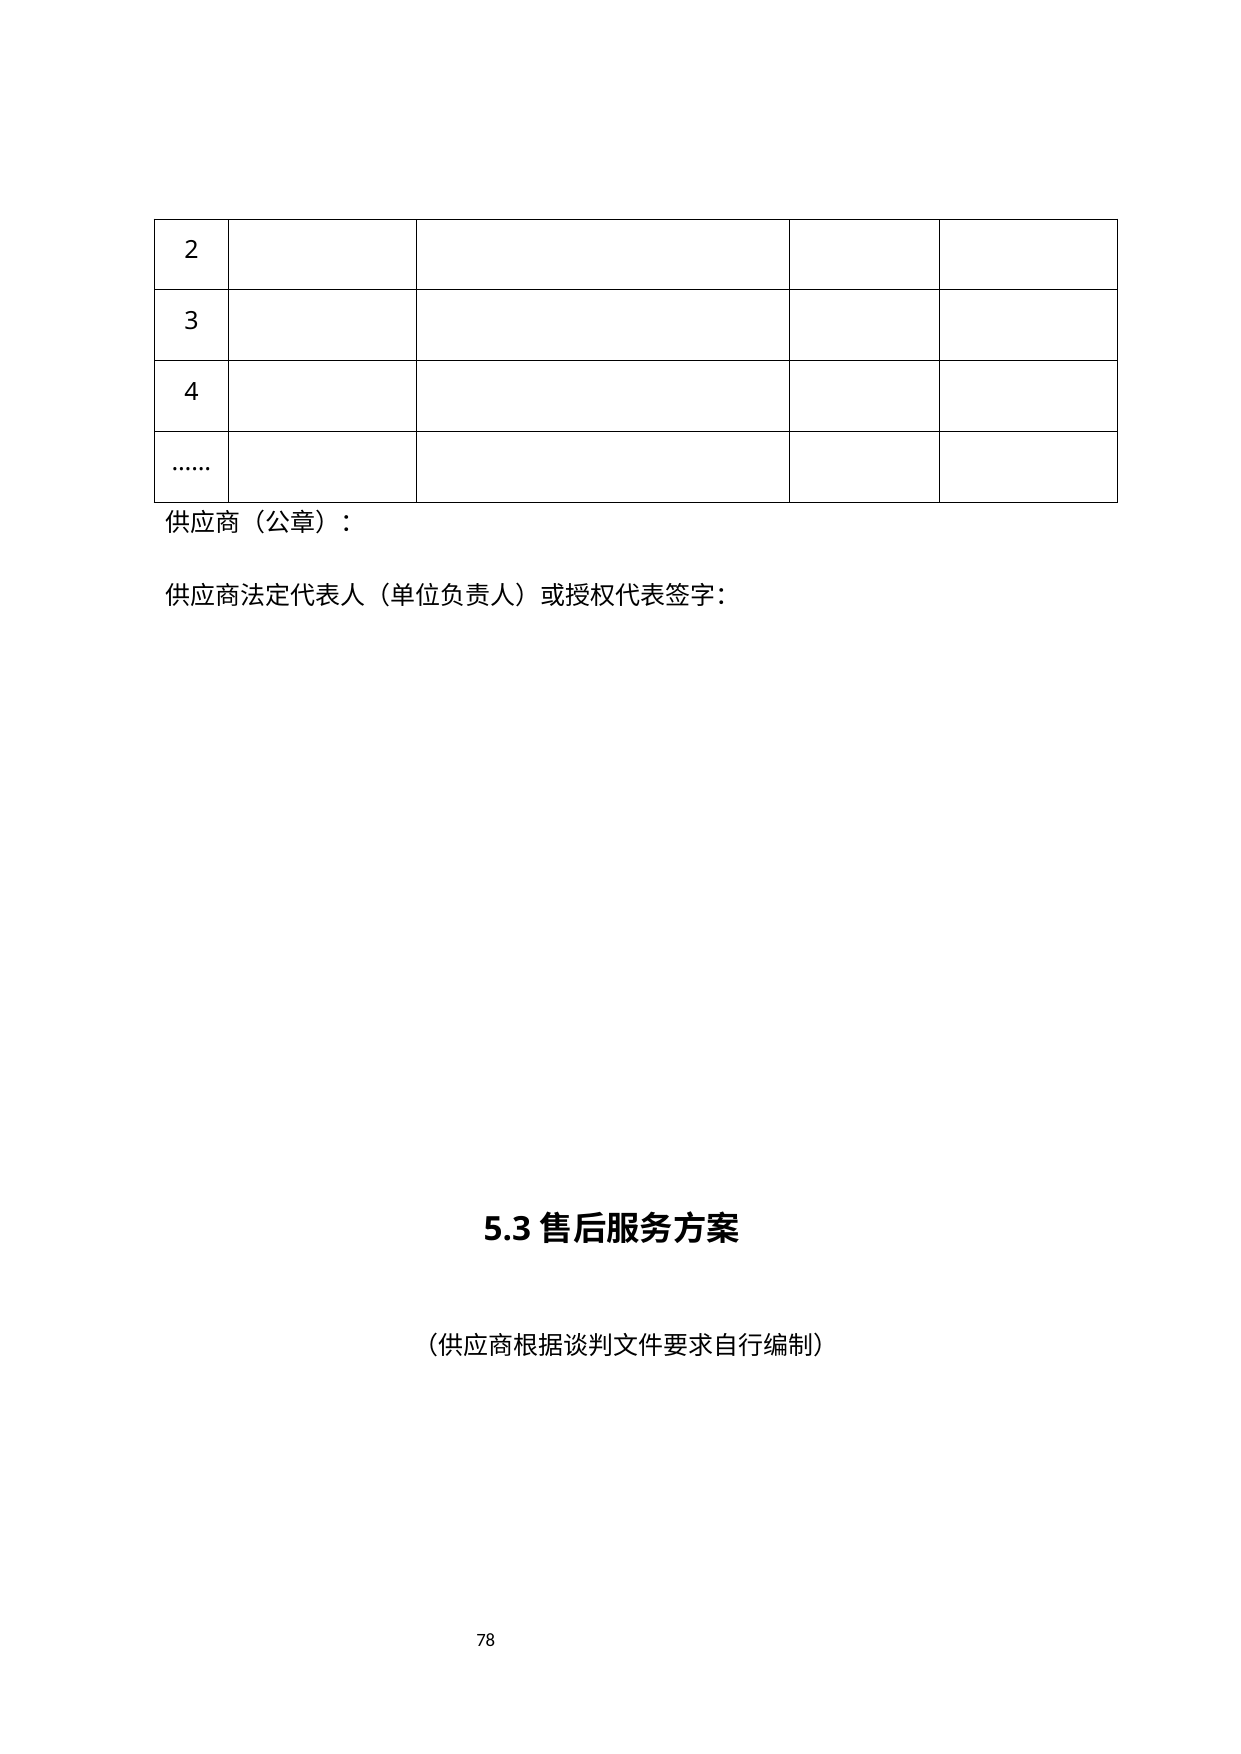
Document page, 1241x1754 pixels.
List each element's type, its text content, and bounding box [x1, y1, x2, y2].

table_cell [940, 220, 1117, 289]
table_cell [790, 361, 939, 431]
table_cell [940, 361, 1117, 431]
table_cell [229, 432, 416, 502]
table_cell [229, 220, 416, 289]
text 供应商（公章）： [165, 503, 1087, 539]
table_cell [417, 220, 789, 289]
table_cell [940, 290, 1117, 360]
table_cell [417, 361, 789, 431]
table_cell 3 [155, 290, 228, 360]
table_cell [790, 290, 939, 360]
text （供应商根据谈判文件要求自行编制） [165, 1325, 1087, 1362]
table_cell [790, 432, 939, 502]
text 5.3 售后服务方案 [165, 1202, 1087, 1250]
table_cell [229, 361, 416, 431]
table_cell 2 [155, 220, 228, 289]
table_cell [940, 432, 1117, 502]
table_cell [417, 432, 789, 502]
table_cell 4 [155, 361, 228, 431]
table_cell …… [155, 432, 228, 502]
text 供应商法定代表人（单位负责人）或授权代表签字： [165, 575, 1087, 612]
table_cell [229, 290, 416, 360]
table_cell [790, 220, 939, 289]
table_cell [417, 290, 789, 360]
